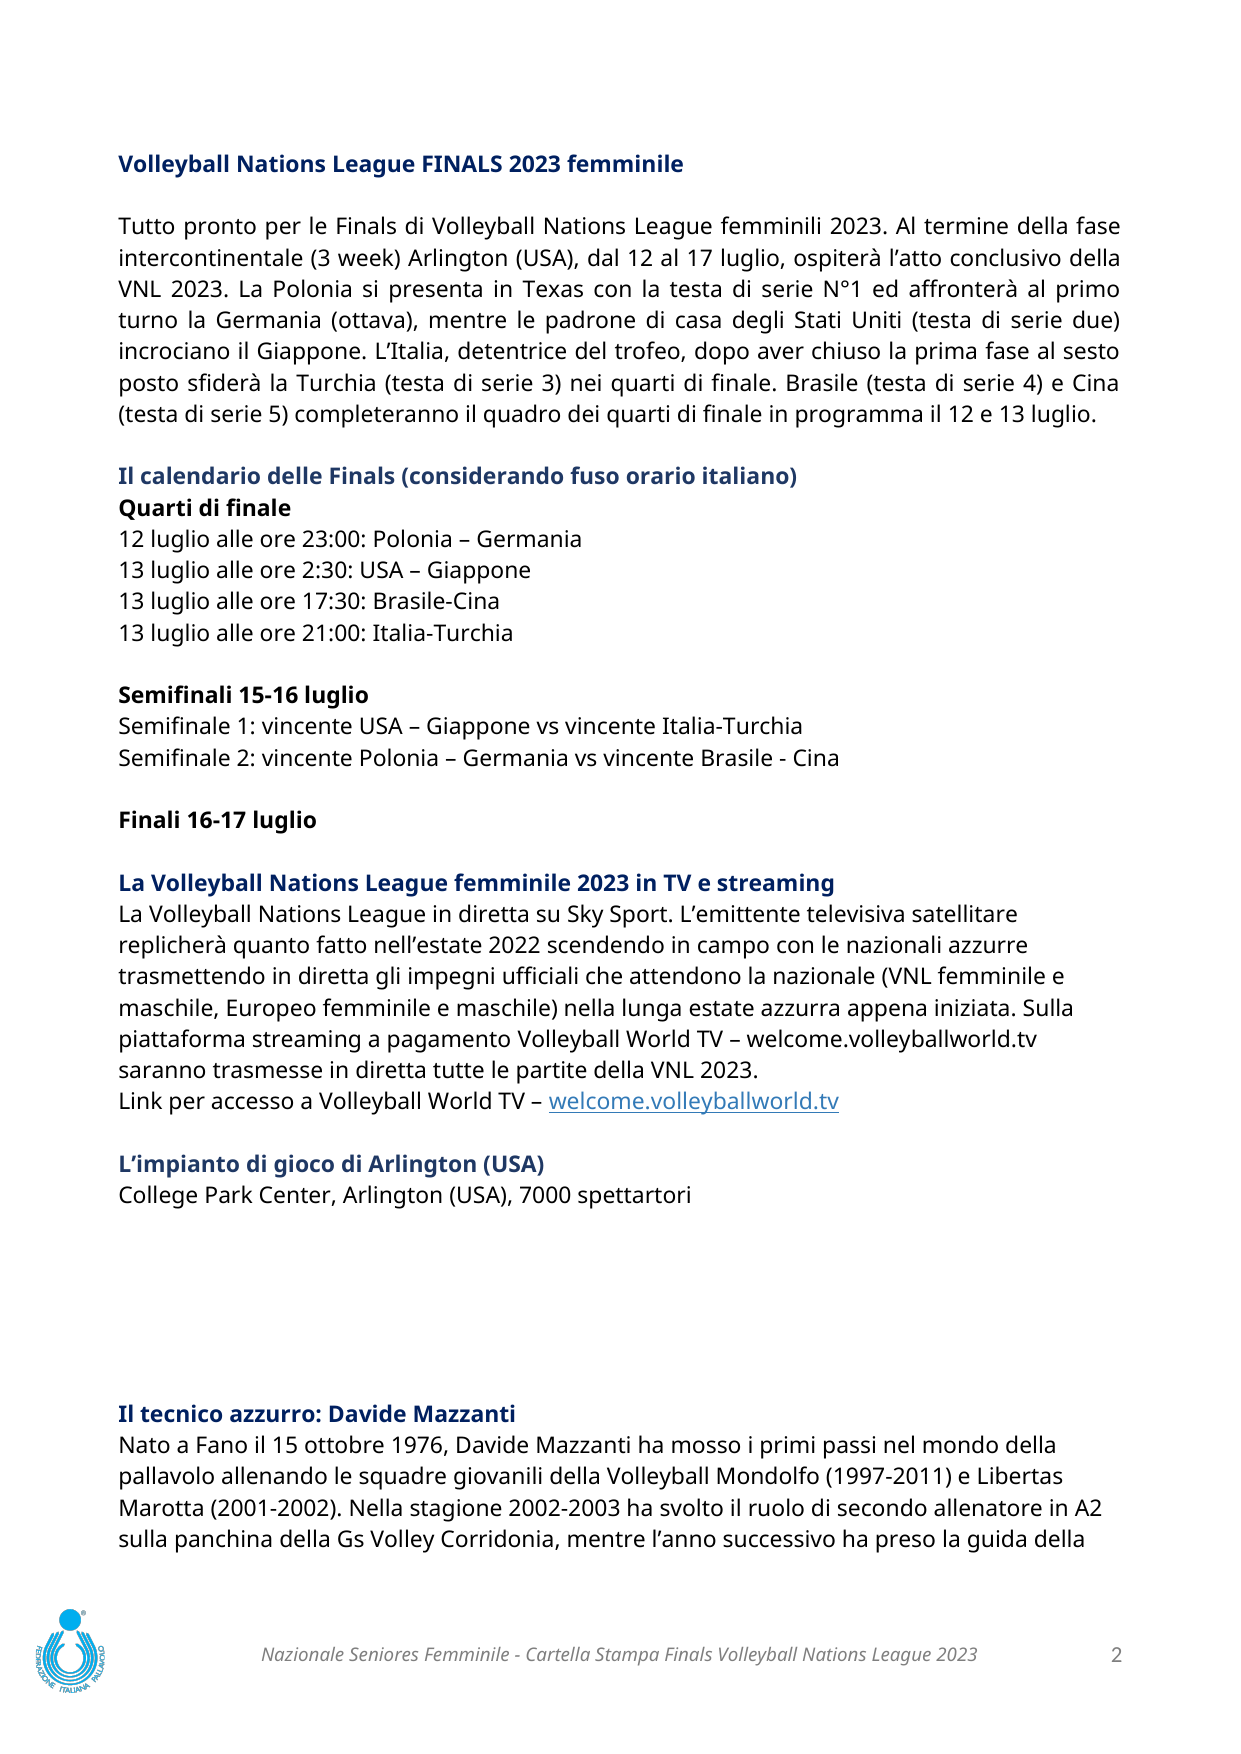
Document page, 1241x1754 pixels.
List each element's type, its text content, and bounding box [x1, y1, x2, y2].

text Finali 16-17 luglio [118, 804, 1122, 835]
text Link per accesso a Volleyball World TV – welcome.volleyballworld.tv [118, 1085, 1122, 1116]
text 13 luglio alle ore 2:30: USA – Giappone [118, 554, 1122, 585]
text Il tecnico azzurro: Davide Mazzanti [118, 1398, 1122, 1429]
text La Volleyball Nations League femminile 2023 in TV e streaming La Volleyball Nations League in diretta su Sky Sport. L’emittente televisiva satellitare replicherà quanto fatto nell’estate 2022 scendendo in campo con le nazionali azzurre trasmettendo in diretta gli impegni ufficiali che attendono la nazionale (VNL femminile e maschile, Europeo femminile e maschile) nella lunga estate azzurra appena iniziata. Sulla piattaforma streaming a pagamento Volleyball World TV – welcome.volleyballworld.tv saranno trasmesse in diretta tutte le partite della VNL 2023. [118, 866, 1122, 1085]
text 13 luglio alle ore 21:00: Italia-Turchia [118, 616, 1122, 648]
picture [57, 1630, 83, 1675]
text 13 luglio alle ore 17:30: Brasile-Cina [118, 585, 1122, 616]
text Semifinale 2: vincente Polonia – Germania vs vincente Brasile - Cina [118, 741, 1122, 773]
text Tutto pronto per le Finals di Volleyball Nations League femminili 2023. Al termine della fase intercontinentale (3 week) Arlington (USA), dal 12 al 17 luglio, ospiterà l’atto conclusivo della VNL 2023. La Polonia si presenta in Texas con la testa di serie N°1 ed affronterà al primo turno la Germania (ottava), mentre le padrone di casa degli Stati Uniti (testa di serie due) incrociano il Giappone. L’Italia, detentrice del trofeo, dopo aver chiuso la prima fase al sesto posto sfiderà la Turchia (testa di serie 3) nei quarti di finale. Brasile (testa di serie 4) e Cina (testa di serie 5) completeranno il quadro dei quarti di finale in programma il 12 e 13 luglio. [118, 210, 1122, 429]
text College Park Center, Arlington (USA), 7000 spettartori [118, 1179, 1122, 1210]
text Semifinali 15-16 luglio [118, 679, 1122, 710]
text L’impianto di gioco di Arlington (USA) [118, 1148, 1122, 1179]
text Quarti di finale [118, 491, 1122, 523]
text 12 luglio alle ore 23:00: Polonia – Germania [118, 523, 1122, 554]
text Volleyball Nations League FINALS 2023 femminile [118, 148, 1122, 179]
text Semifinale 1: vincente USA – Giappone vs vincente Italia-Turchia [118, 710, 1122, 741]
picture [35, 1609, 105, 1693]
text Il calendario delle Finals (considerando fuso orario italiano) [118, 460, 1122, 491]
